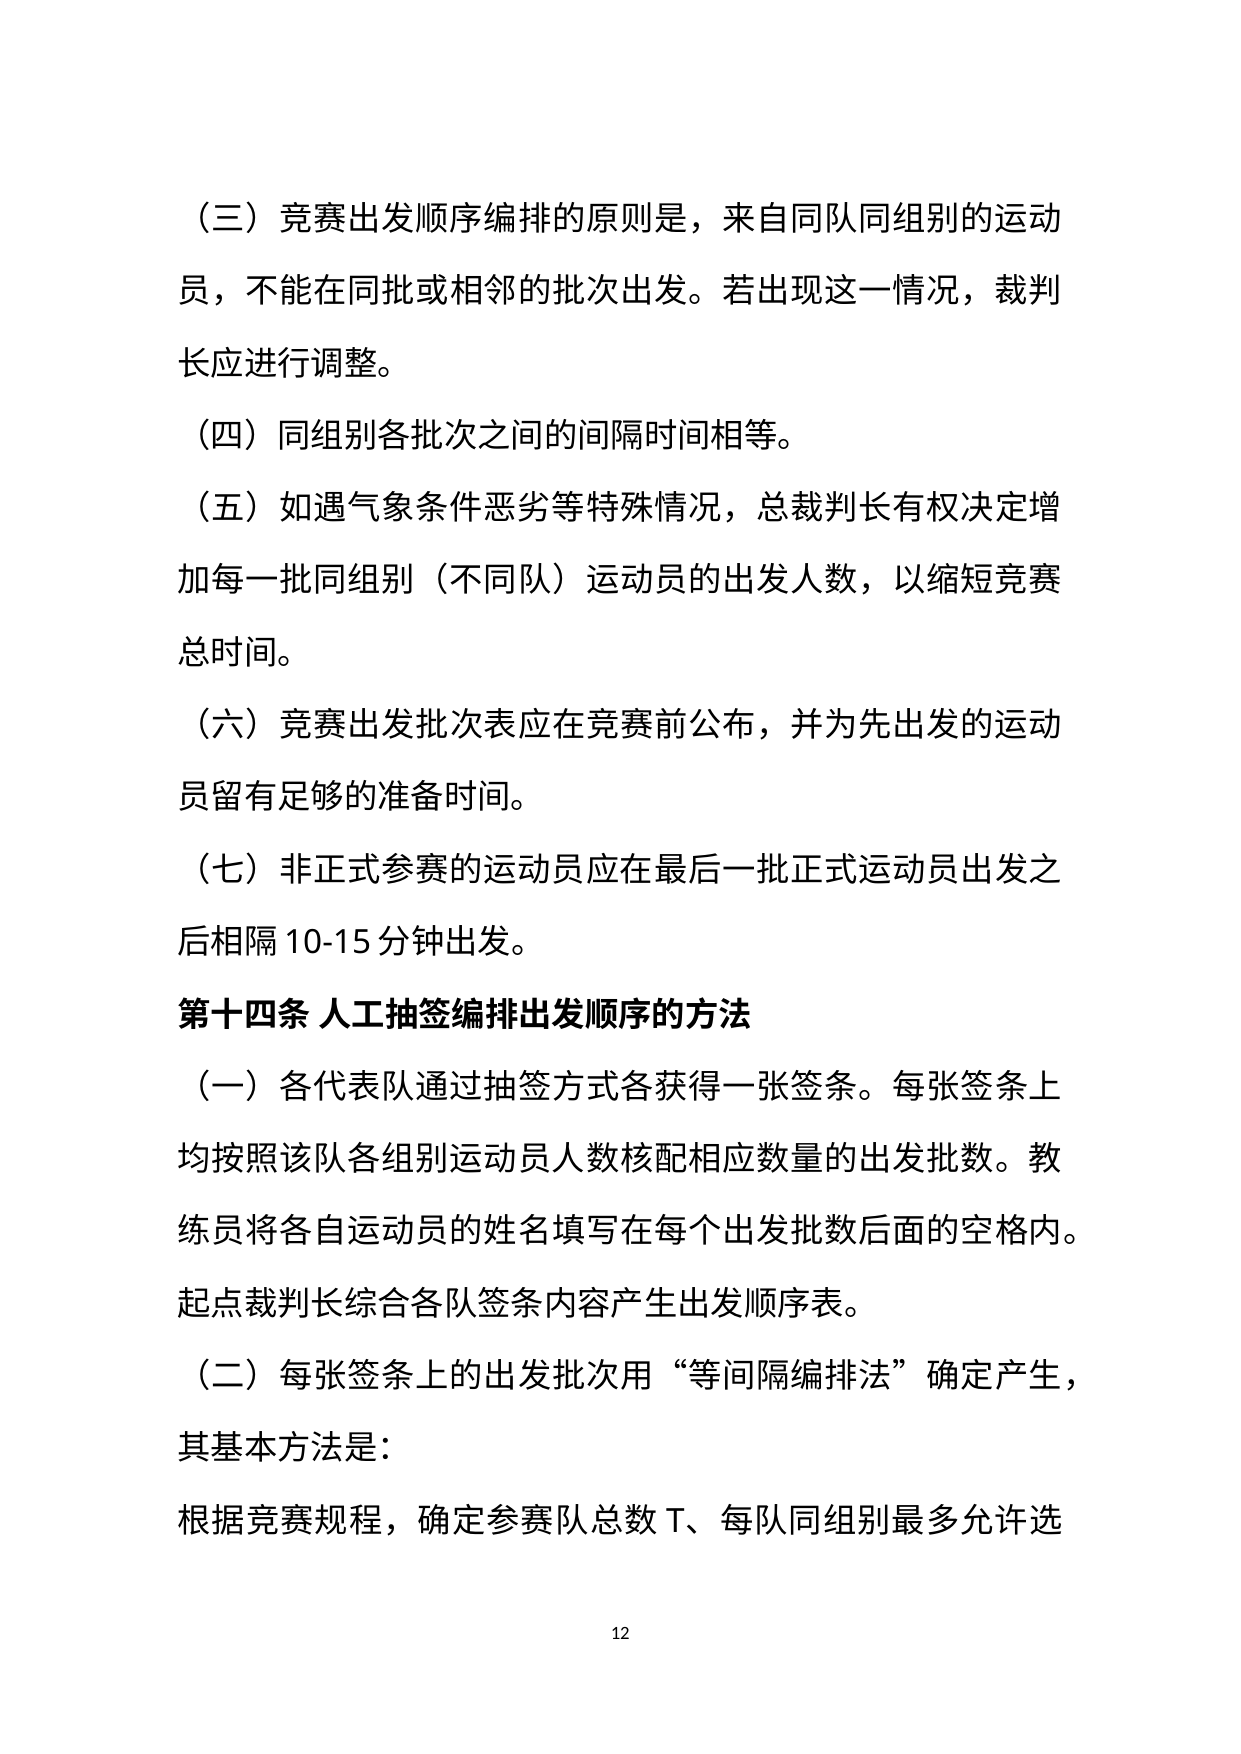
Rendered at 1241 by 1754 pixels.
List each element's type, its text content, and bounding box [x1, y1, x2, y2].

text （四）同组别各批次之间的间隔时间相等。 [177, 409, 1063, 457]
text 第十四条 人工抽签编排出发顺序的方法 [177, 987, 1063, 1036]
text （六）竞赛出发批次表应在竞赛前公布，并为先出发的运动员留有足够的准备时间。 [177, 698, 1063, 818]
text （七）非正式参赛的运动员应在最后一批正式运动员出发之后相隔10-15分钟出发。 [177, 842, 1063, 963]
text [177, 1493, 1063, 1542]
text （三）竞赛出发顺序编排的原则是，来自同队同组别的运动员，不能在同批或相邻的批次出发。若出现这一情况，裁判长应进行调整。 [177, 192, 1063, 384]
text （一）各代表队通过抽签方式各获得一张签条。每张签条上均按照该队各组别运动员人数核配相应数量的出发批数。教练员将各自运动员的姓名填写在每个出发批数后面的空格内。起点裁判长综合各队签条内容产生出发顺序表。 [177, 1059, 1063, 1325]
text （二）每张签条上的出发批次用“等间隔编排法”确定产生，其基本方法是： [177, 1349, 1063, 1469]
text （五）如遇气象条件恶劣等特殊情况，总裁判长有权决定增加每一批同组别（不同队）运动员的出发人数，以缩短竞赛总时间。 [177, 481, 1063, 674]
